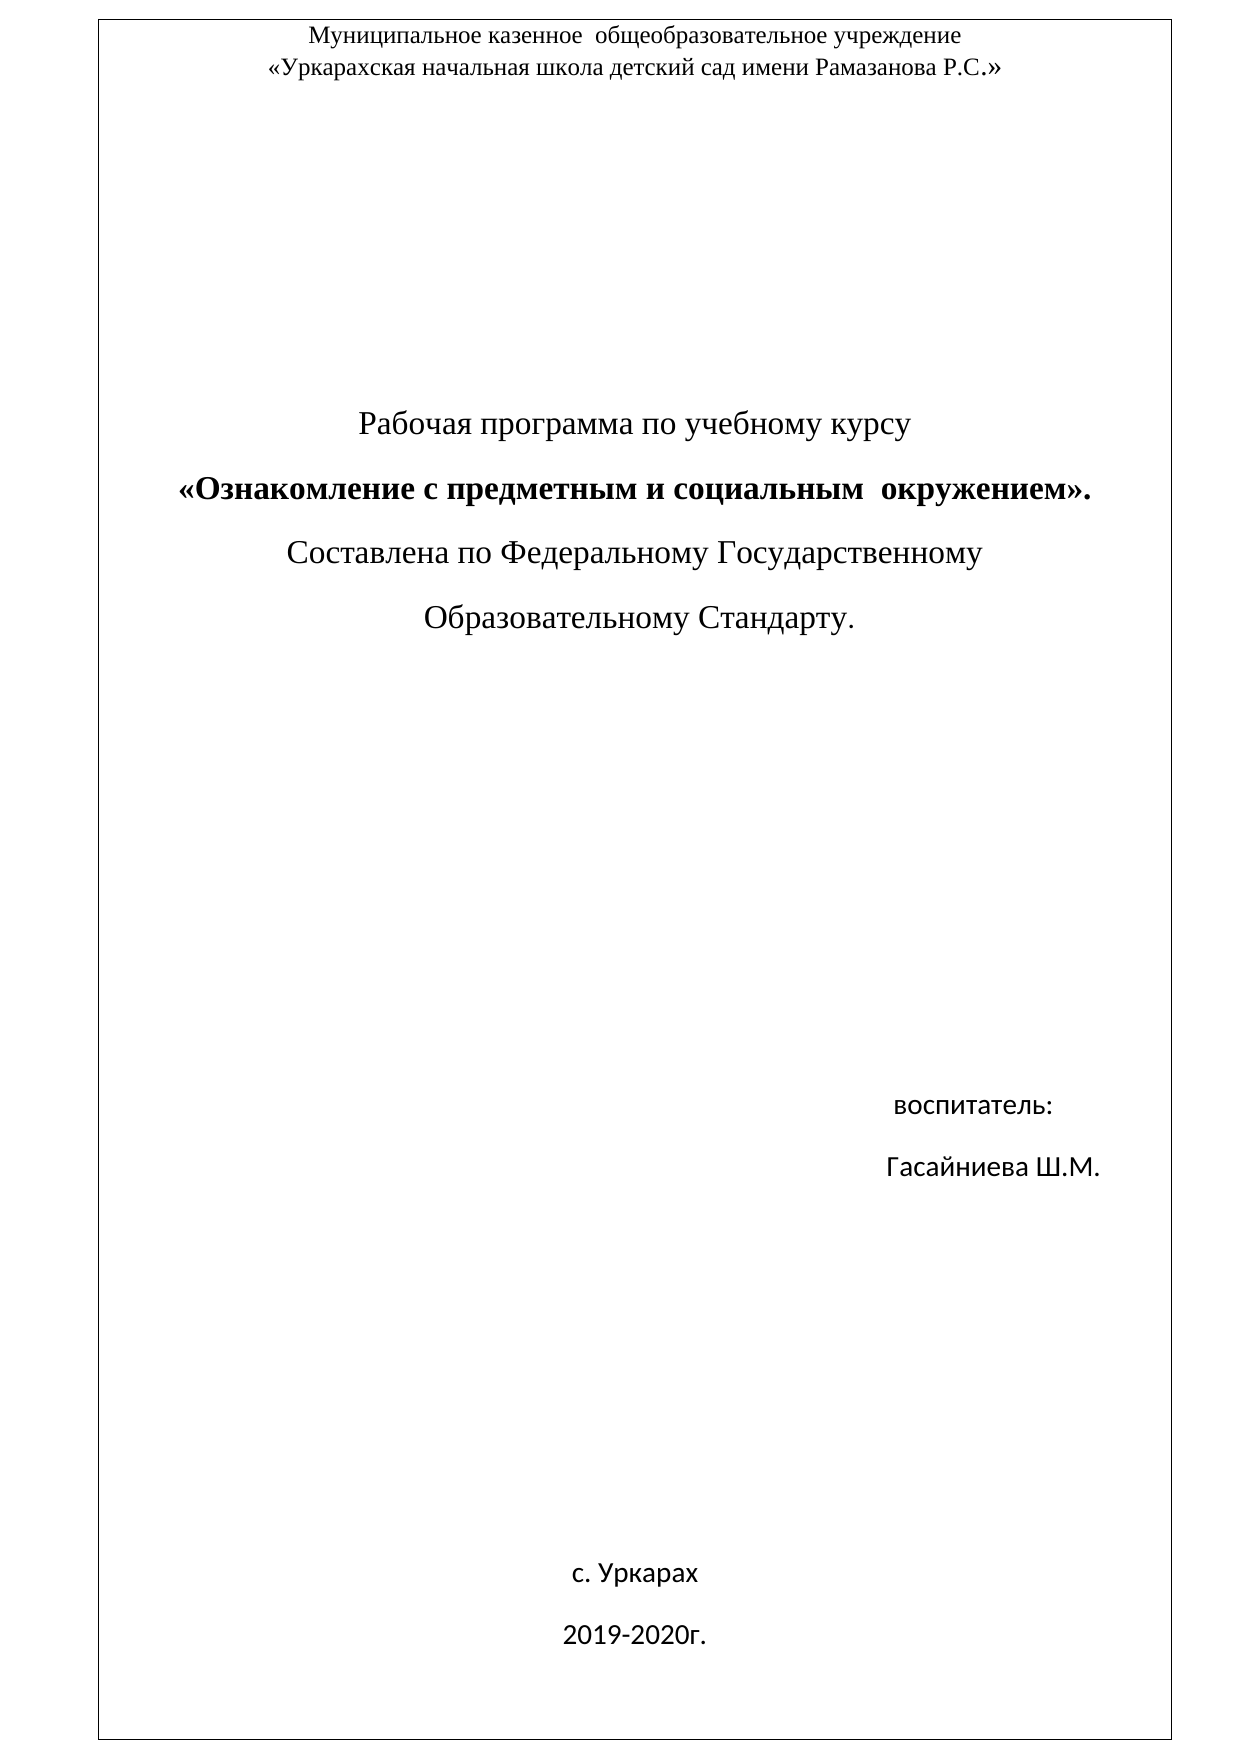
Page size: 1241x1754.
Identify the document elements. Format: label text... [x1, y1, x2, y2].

table_header Муниципальное казенное общеобразовательное учреждение «Уркарахская начальная школа детский сад имени Рамазанова Р.С.» Рабочая программа по учебному курсу «Ознакомление с предметным и социальным окружением». Составлена по Федеральному Государственному Образовательному Стандарту. воспитатель: Гасайниева Ш.М. с. Уркарах 2019-2020г. [99, 20, 1171, 1739]
